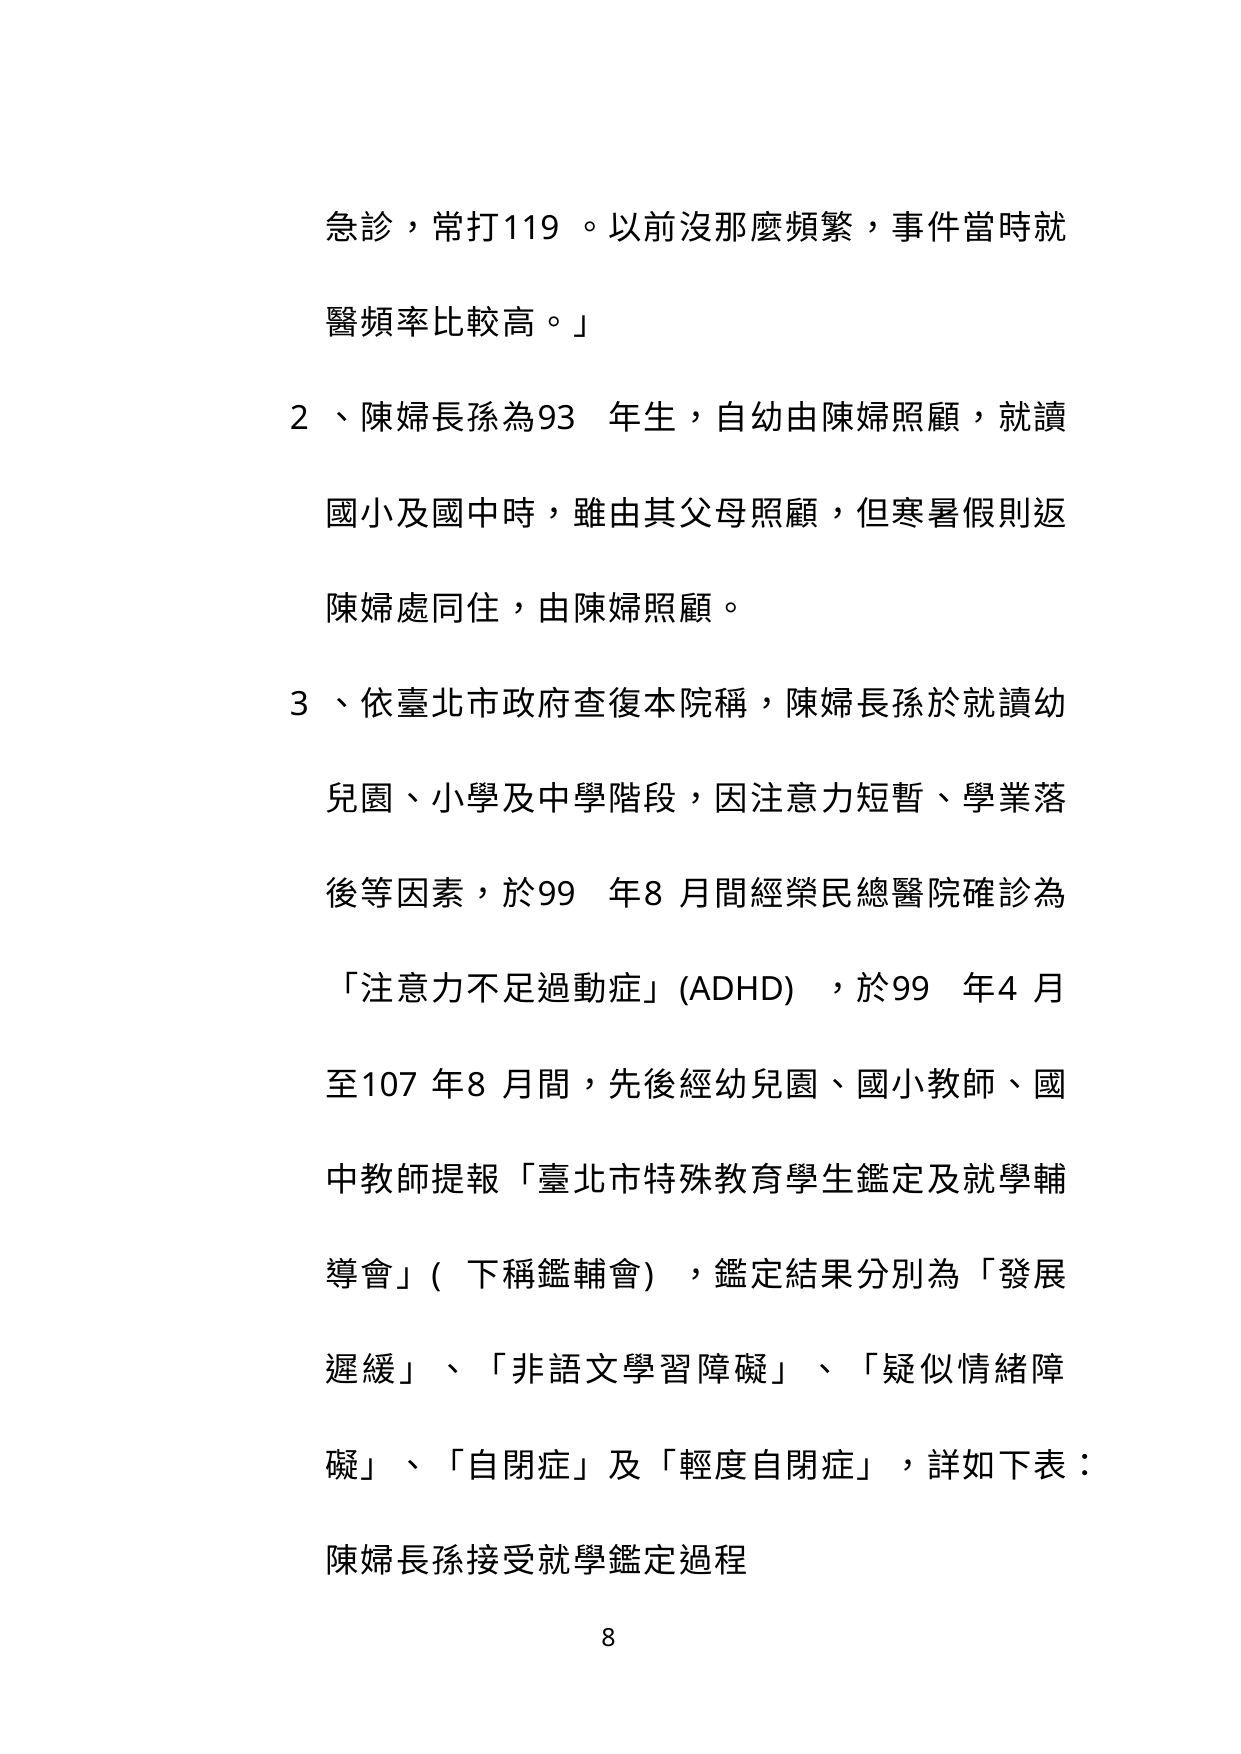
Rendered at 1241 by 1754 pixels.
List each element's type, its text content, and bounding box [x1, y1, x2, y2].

subtitle 陳婦長孫接受就學鑑定過程 [319, 1510, 1069, 1605]
subtitle 依臺北市政府查復本院稱，陳婦長孫於就讀幼兒園、小學及中學階段，因注意力短暫、學業落後等因素，於99年8月間經榮民總醫院確診為「注意力不足過動症」(ADHD)，於99年4月至107年8月間，先後經幼兒園、國小教師、國中教師提報「臺北市特殊教育學生鑑定及就學輔導會」(下稱鑑輔會)，鑑定結果分別為「發展遲緩」、「非語文學習障礙」、「疑似情緒障礙」、「自閉症」及「輕度自閉症」，詳如下表： [266, 653, 1069, 1510]
subtitle 陳婦長孫為93年生，自幼由陳婦照顧，就讀國小及國中時，雖由其父母照顧，但寒暑假則返陳婦處同住，由陳婦照顧。 [266, 368, 1069, 653]
